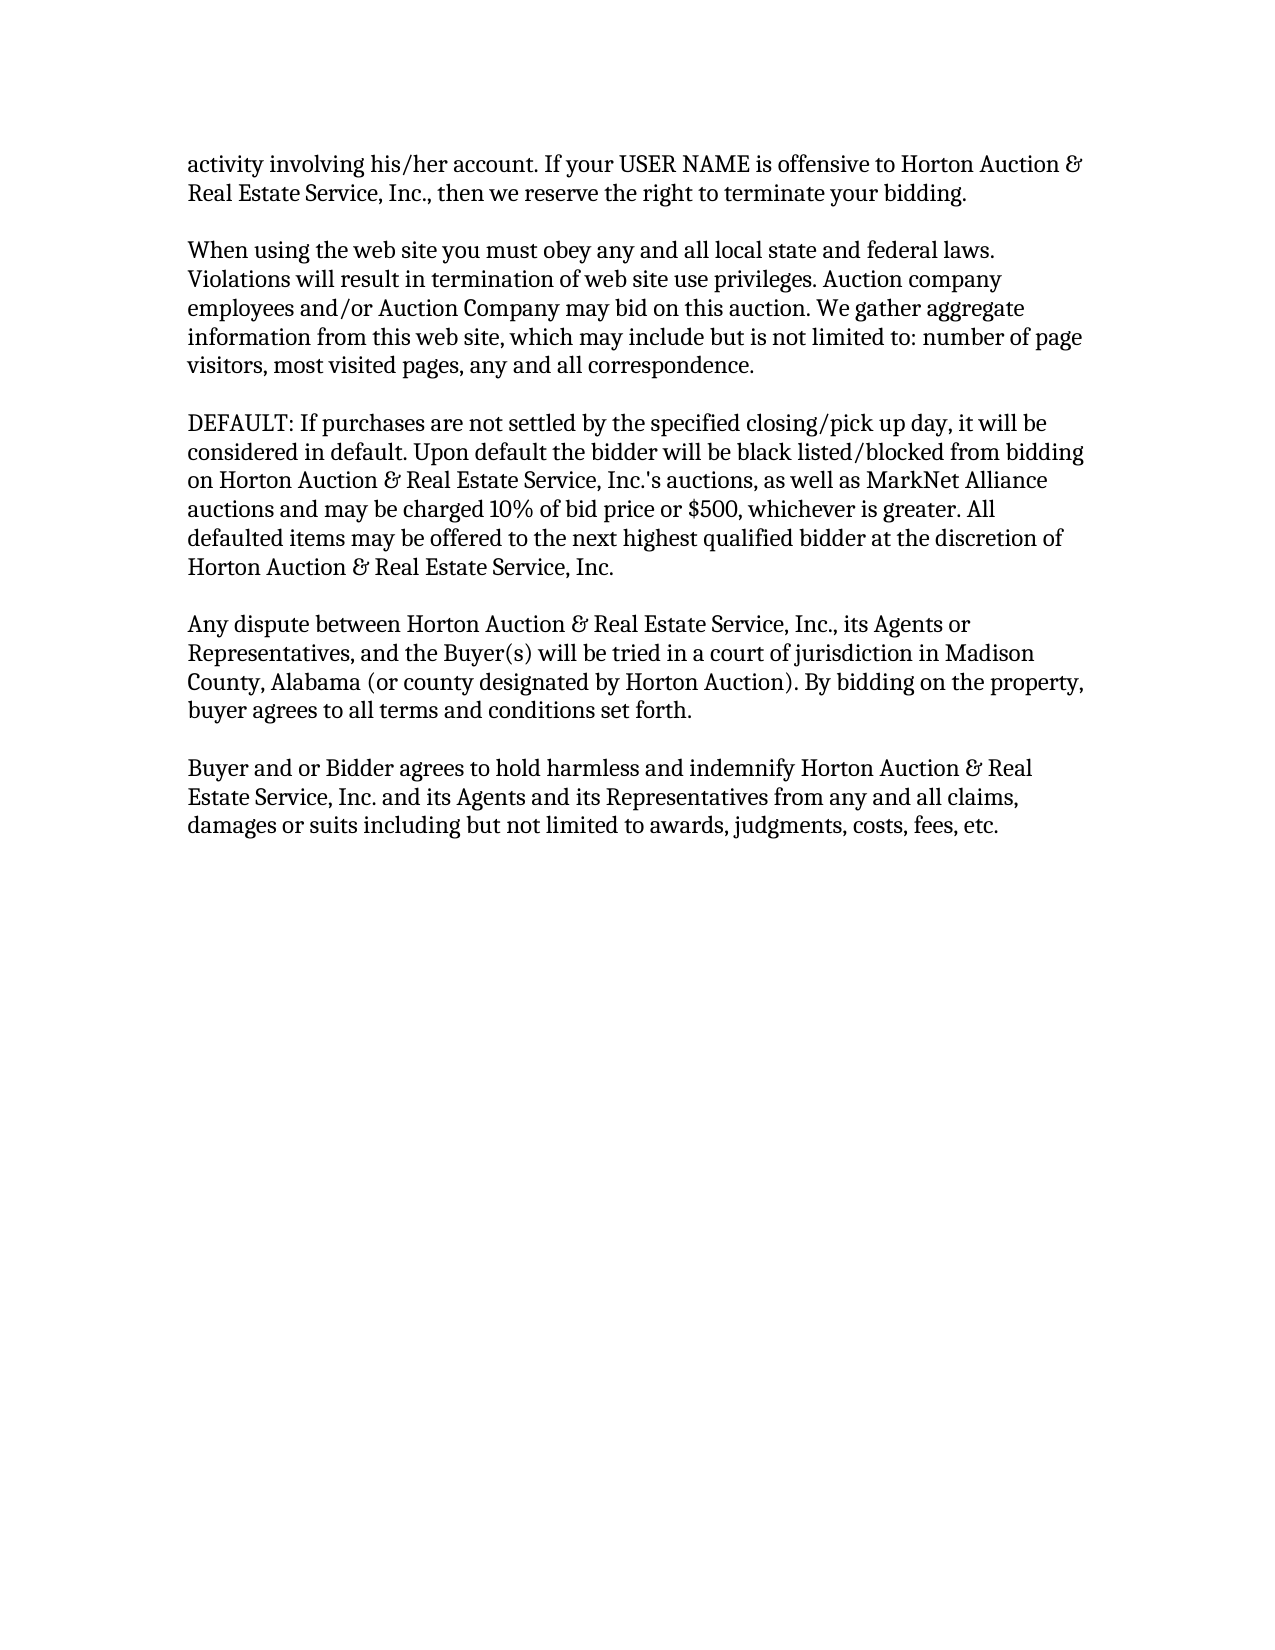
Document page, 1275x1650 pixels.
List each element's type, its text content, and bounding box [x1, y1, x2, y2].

text When using the web site you must obey any and all local state and federal laws. Violations will result in termination of web site use privileges. Auction company employees and/or Auction Company may bid on this auction. We gather aggregate information from this web site, which may include but is not limited to: number of page visitors, most visited pages, any and all correspondence. [187, 236, 1087, 380]
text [187, 150, 1087, 207]
text DEFAULT: If purchases are not settled by the specified closing/pick up day, it will be considered in default. Upon default the bidder will be black listed/blocked from bidding on Horton Auction & Real Estate Service, Inc.'s auctions, as well as MarkNet Alliance auctions and may be charged 10% of bid price or $500, whichever is greater. All defaulted items may be offered to the next highest qualified bidder at the discretion of Horton Auction & Real Estate Service, Inc. [187, 409, 1087, 581]
text Any dispute between Horton Auction & Real Estate Service, Inc., its Agents or Representatives, and the Buyer(s) will be tried in a court of jurisdiction in Madison County, Alabama (or county designated by Horton Auction). By bidding on the property, buyer agrees to all terms and conditions set forth. [187, 610, 1087, 725]
text Buyer and or Bidder agrees to hold harmless and indemnify Horton Auction & Real Estate Service, Inc. and its Agents and its Representatives from any and all claims, damages or suits including but not limited to awards, judgments, costs, fees, etc. [187, 754, 1087, 840]
